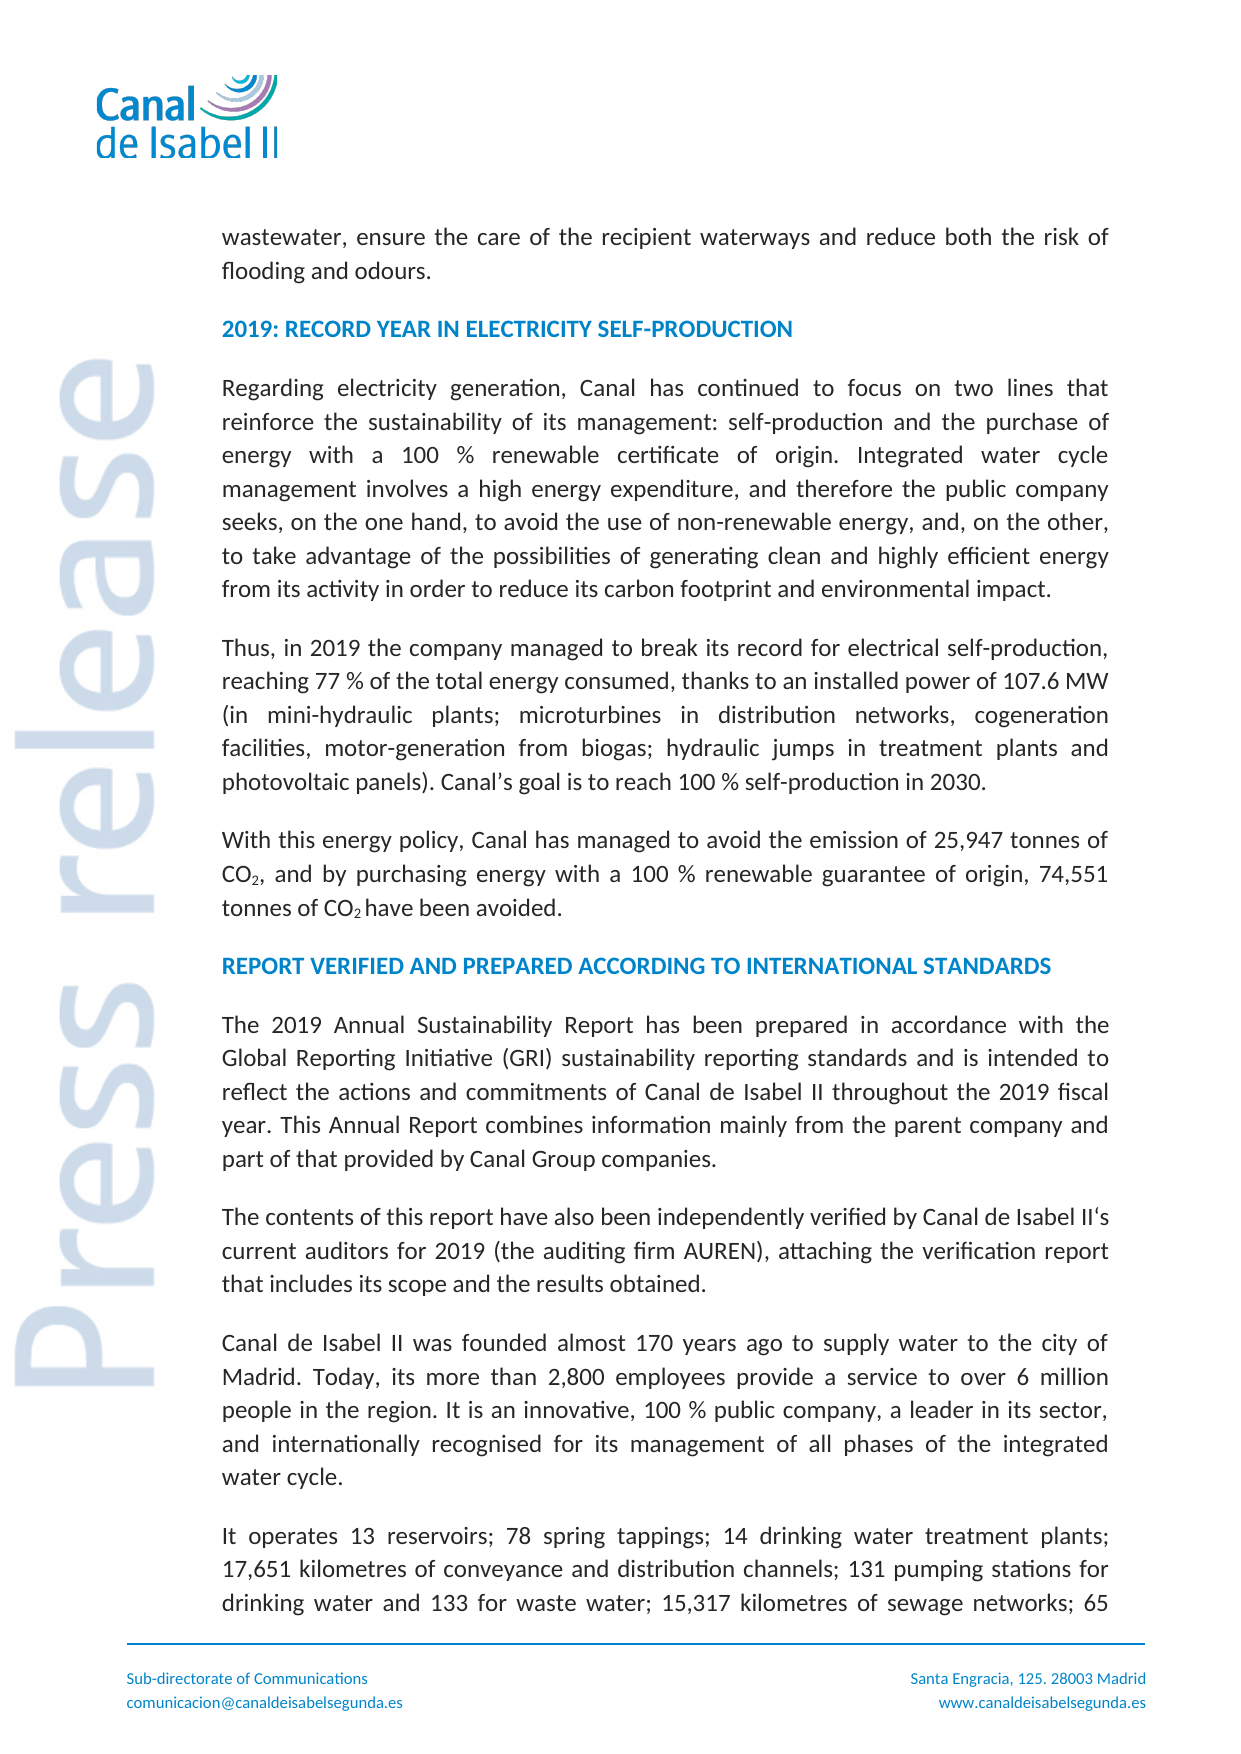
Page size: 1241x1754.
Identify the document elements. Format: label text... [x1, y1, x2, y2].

text Canal de Isabel II was founded almost 170 years ago to supply water to the city of Madrid. Today, its more than 2,800 employees provide a service to over 6 million people in the region. It is an innovative, 100 % public company, a leader in its sector, and internationally recognised for its management of all phases of the integrated water cycle. [222, 1327, 1110, 1492]
text Thus, in 2019 the company managed to break its record for electrical self-production, reaching 77 % of the total energy consumed, thanks to an installed power of 107.6 MW (in mini-hydraulic plants; microturbines in distribution networks, cogeneration facilities, motor-generation from biogas; hydraulic jumps in treatment plants and photovoltaic panels). Canal’s goal is to reach 100 % self-production in 2030. [222, 632, 1110, 797]
picture [222, 1697, 233, 1710]
text 2019: RECORD YEAR IN ELECTRICITY SELF-PRODUCTION [222, 314, 1110, 344]
text The 2019 Annual Sustainability Report has been prepared in accordance with the Global Reporting Initiative (GRI) sustainability reporting standards and is intended to reflect the actions and commitments of Canal de Isabel II throughout the 2019 fiscal year. This Annual Report combines information mainly from the parent company and part of that provided by Canal Group companies. [222, 1009, 1110, 1173]
text With this energy policy, Canal has managed to avoid the emission of 25,947 tonnes of CO2, and by purchasing energy with a 100 % renewable guarantee of origin, 74,551 tonnes of CO2 have been avoided. [222, 825, 1110, 922]
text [222, 1520, 1110, 1617]
picture [4, 351, 169, 1401]
text REPORT VERIFIED AND PREPARED ACCORDING TO INTERNATIONAL STANDARDS [222, 950, 1110, 981]
text The contents of this report have also been independently verified by Canal de Isabel II‘s current auditors for 2019 (the auditing firm AUREN), attaching the verification report that includes its scope and the results obtained. [222, 1202, 1110, 1299]
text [222, 222, 1110, 286]
text Regarding electricity generation, Canal has continued to focus on two lines that reinforce the sustainability of its management: self-production and the purchase of energy with a 100 % renewable certificate of origin. Integrated water cycle management involves a high energy expenditure, and therefore the public company seeks, on the one hand, to avoid the use of non-renewable energy, and, on the other, to take advantage of the possibilities of generating clean and highly efficient energy from its activity in order to reduce its carbon footprint and environmental impact. [222, 372, 1110, 604]
